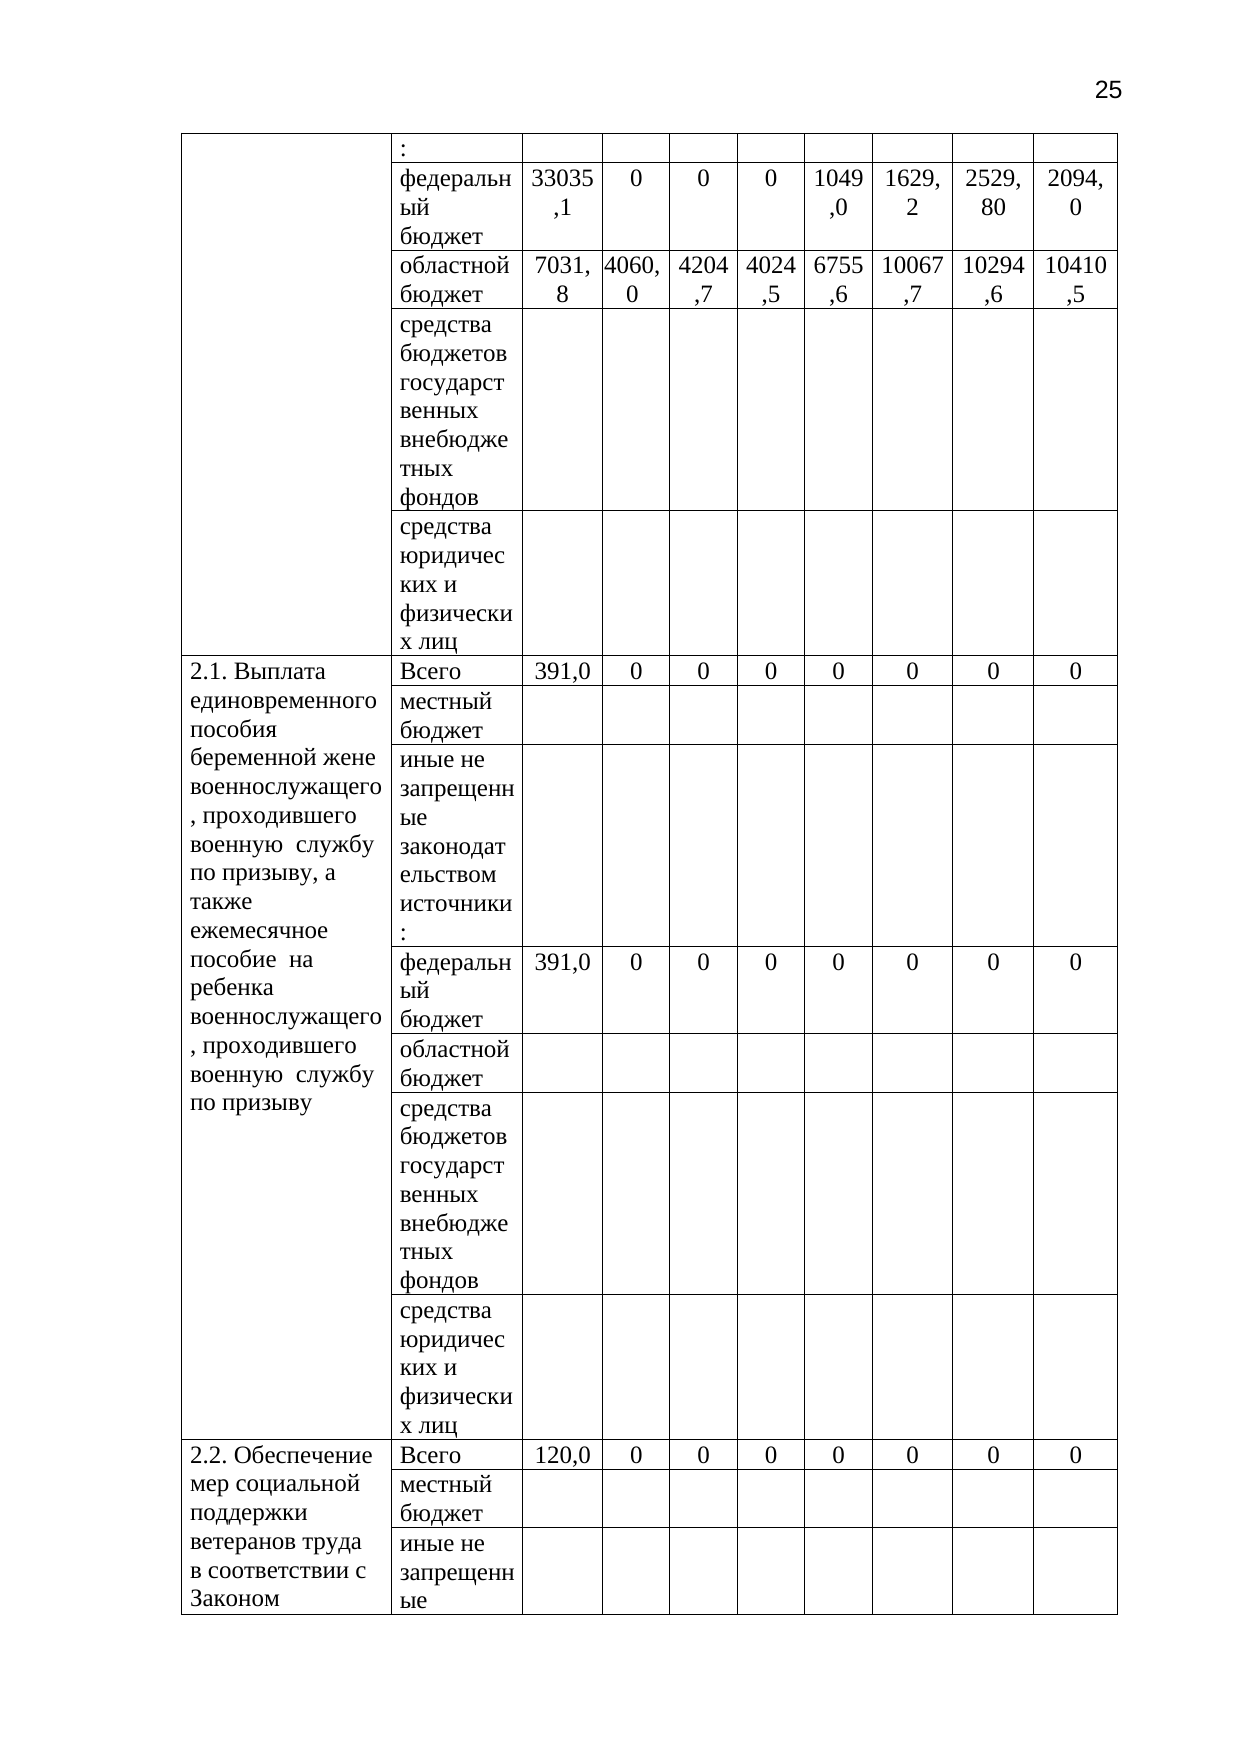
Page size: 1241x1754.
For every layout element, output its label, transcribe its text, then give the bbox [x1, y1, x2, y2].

table_cell федеральный бюджет [392, 947, 522, 1033]
table_cell 2529,80 [953, 163, 1033, 249]
table_cell [805, 511, 872, 655]
table_cell [670, 1528, 737, 1614]
table_cell [670, 1295, 737, 1439]
table_cell [805, 134, 872, 162]
table_cell средства юридических и физических лиц [392, 1295, 522, 1439]
table_cell Всего [392, 656, 522, 685]
table_cell 0 [603, 656, 669, 685]
table_cell [1034, 134, 1117, 162]
table_cell [953, 745, 1033, 946]
table_cell 0 [603, 163, 669, 249]
table_cell [738, 1295, 804, 1439]
table_cell [805, 1470, 872, 1527]
table_cell 1629,2 [873, 163, 952, 249]
table_cell [523, 686, 602, 743]
table_cell [523, 1470, 602, 1527]
table_cell 2.1. Выплата единовременного пособия беременной жене военнослужащего, проходившего военную службу по призыву, а также ежемесячное пособие на ребенка военнослужащего, проходившего военную службу по призыву [182, 656, 391, 1439]
table_cell 0 [873, 1440, 952, 1468]
table_cell 0 [953, 1440, 1033, 1468]
table_cell [523, 511, 602, 655]
table_cell областной бюджет [392, 1034, 522, 1092]
table_cell 0 [1034, 947, 1117, 1033]
table_cell [603, 309, 669, 510]
table_cell [603, 134, 669, 162]
table_cell 0 [953, 656, 1033, 685]
table_cell [738, 745, 804, 946]
table_cell федеральный бюджет [392, 163, 522, 249]
table_cell [953, 134, 1033, 162]
table_cell 10294,6 [953, 251, 1033, 308]
table_cell [873, 134, 952, 162]
table_cell [670, 1093, 737, 1294]
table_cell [392, 134, 522, 162]
table_cell [523, 1093, 602, 1294]
table_cell 2.2. Обеспечение мер социальной поддержки ветеранов труда в соответствии с Законом Кемеровской области от 20.12.2004 № 105-ОЗ «О мерах социальной поддержки отдельной категории ветеранов ВОВ и ветеранов труда» [182, 1440, 391, 1614]
table_cell [873, 1034, 952, 1092]
table_cell [738, 1093, 804, 1294]
table_cell местный бюджет [392, 686, 522, 743]
table_cell Всего [392, 1440, 522, 1468]
table_cell [805, 1528, 872, 1614]
table_cell 2094,0 [1034, 163, 1117, 249]
table_cell [603, 686, 669, 743]
table_cell [953, 1295, 1033, 1439]
table_cell [953, 1034, 1033, 1092]
table_cell [1034, 1295, 1117, 1439]
table_cell [603, 1034, 669, 1092]
table_cell [1034, 1528, 1117, 1614]
table_cell [603, 1093, 669, 1294]
table_cell [805, 686, 872, 743]
table_cell 10067,7 [873, 251, 952, 308]
table_cell [738, 1528, 804, 1614]
table_cell [953, 309, 1033, 510]
table_cell [1034, 745, 1117, 946]
table_cell [1034, 309, 1117, 510]
table_cell [523, 1295, 602, 1439]
table_cell [1034, 1093, 1117, 1294]
table_cell средства бюджетов государственных внебюджетных фондов [392, 1093, 522, 1294]
table_cell [873, 1295, 952, 1439]
table_cell [523, 1528, 602, 1614]
table_cell 0 [738, 1440, 804, 1468]
table_cell [953, 1093, 1033, 1294]
table_cell [805, 1295, 872, 1439]
table_cell [805, 1034, 872, 1092]
table_cell [670, 511, 737, 655]
table_cell [1034, 1034, 1117, 1092]
table_cell [873, 1470, 952, 1527]
table_cell [953, 511, 1033, 655]
table_cell [670, 1470, 737, 1527]
table_cell 0 [805, 656, 872, 685]
table_cell 391,0 [523, 947, 602, 1033]
table_cell 10410,5 [1034, 251, 1117, 308]
table_cell 0 [873, 947, 952, 1033]
table_cell иные не запрещенные законодательством источники: [392, 745, 522, 946]
table_cell 0 [873, 656, 952, 685]
table_cell [873, 745, 952, 946]
table_cell 391,0 [523, 656, 602, 685]
table_cell [603, 1528, 669, 1614]
table_cell 1049,0 [805, 163, 872, 249]
table_cell [738, 134, 804, 162]
table_cell [805, 1093, 872, 1294]
table_cell 7031,8 [523, 251, 602, 308]
table_cell 120,0 [523, 1440, 602, 1468]
table_cell [523, 309, 602, 510]
table_cell 0 [1034, 656, 1117, 685]
table_cell 0 [603, 947, 669, 1033]
table_cell [670, 134, 737, 162]
table_cell 4024,5 [738, 251, 804, 308]
table_cell [670, 686, 737, 743]
table_cell [953, 1470, 1033, 1527]
table_cell [873, 1528, 952, 1614]
table_cell [523, 745, 602, 946]
table_cell [523, 134, 602, 162]
table_cell [670, 1034, 737, 1092]
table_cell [392, 1528, 522, 1614]
table_cell [603, 1295, 669, 1439]
table_cell [738, 1470, 804, 1527]
table_cell [873, 511, 952, 655]
table_cell 0 [738, 163, 804, 249]
table_cell средства юридических и физических лиц [392, 511, 522, 655]
table_cell [873, 686, 952, 743]
table_cell [523, 1034, 602, 1092]
table_cell 0 [670, 656, 737, 685]
table_cell [603, 745, 669, 946]
table_cell [953, 1528, 1033, 1614]
table_cell 0 [603, 1440, 669, 1468]
table_cell [873, 1093, 952, 1294]
table_cell [1034, 511, 1117, 655]
table_cell [670, 309, 737, 510]
table_cell 0 [670, 947, 737, 1033]
table_cell [1034, 1470, 1117, 1527]
table_cell [805, 745, 872, 946]
table_cell 0 [805, 947, 872, 1033]
table_cell 0 [805, 1440, 872, 1468]
table_cell 0 [738, 656, 804, 685]
table_cell [670, 745, 737, 946]
table_cell 6755,6 [805, 251, 872, 308]
table_cell 0 [1034, 1440, 1117, 1468]
table_cell 33035,1 [523, 163, 602, 249]
table_cell [1034, 686, 1117, 743]
table_cell 4204,7 [670, 251, 737, 308]
table_cell [738, 686, 804, 743]
table_cell [603, 511, 669, 655]
table_cell 0 [738, 947, 804, 1033]
table_cell [873, 309, 952, 510]
table_cell 4060,0 [603, 251, 669, 308]
table_cell 0 [953, 947, 1033, 1033]
table_cell 0 [670, 1440, 737, 1468]
table_cell областной бюджет [392, 251, 522, 308]
table_cell [953, 686, 1033, 743]
table_cell [738, 1034, 804, 1092]
table_cell 0 [670, 163, 737, 249]
table_cell местный бюджет [392, 1470, 522, 1527]
table_cell [738, 511, 804, 655]
table_cell [603, 1470, 669, 1527]
table_cell [738, 309, 804, 510]
table_cell [805, 309, 872, 510]
table_cell средства бюджетов государственных внебюджетных фондов [392, 309, 522, 510]
